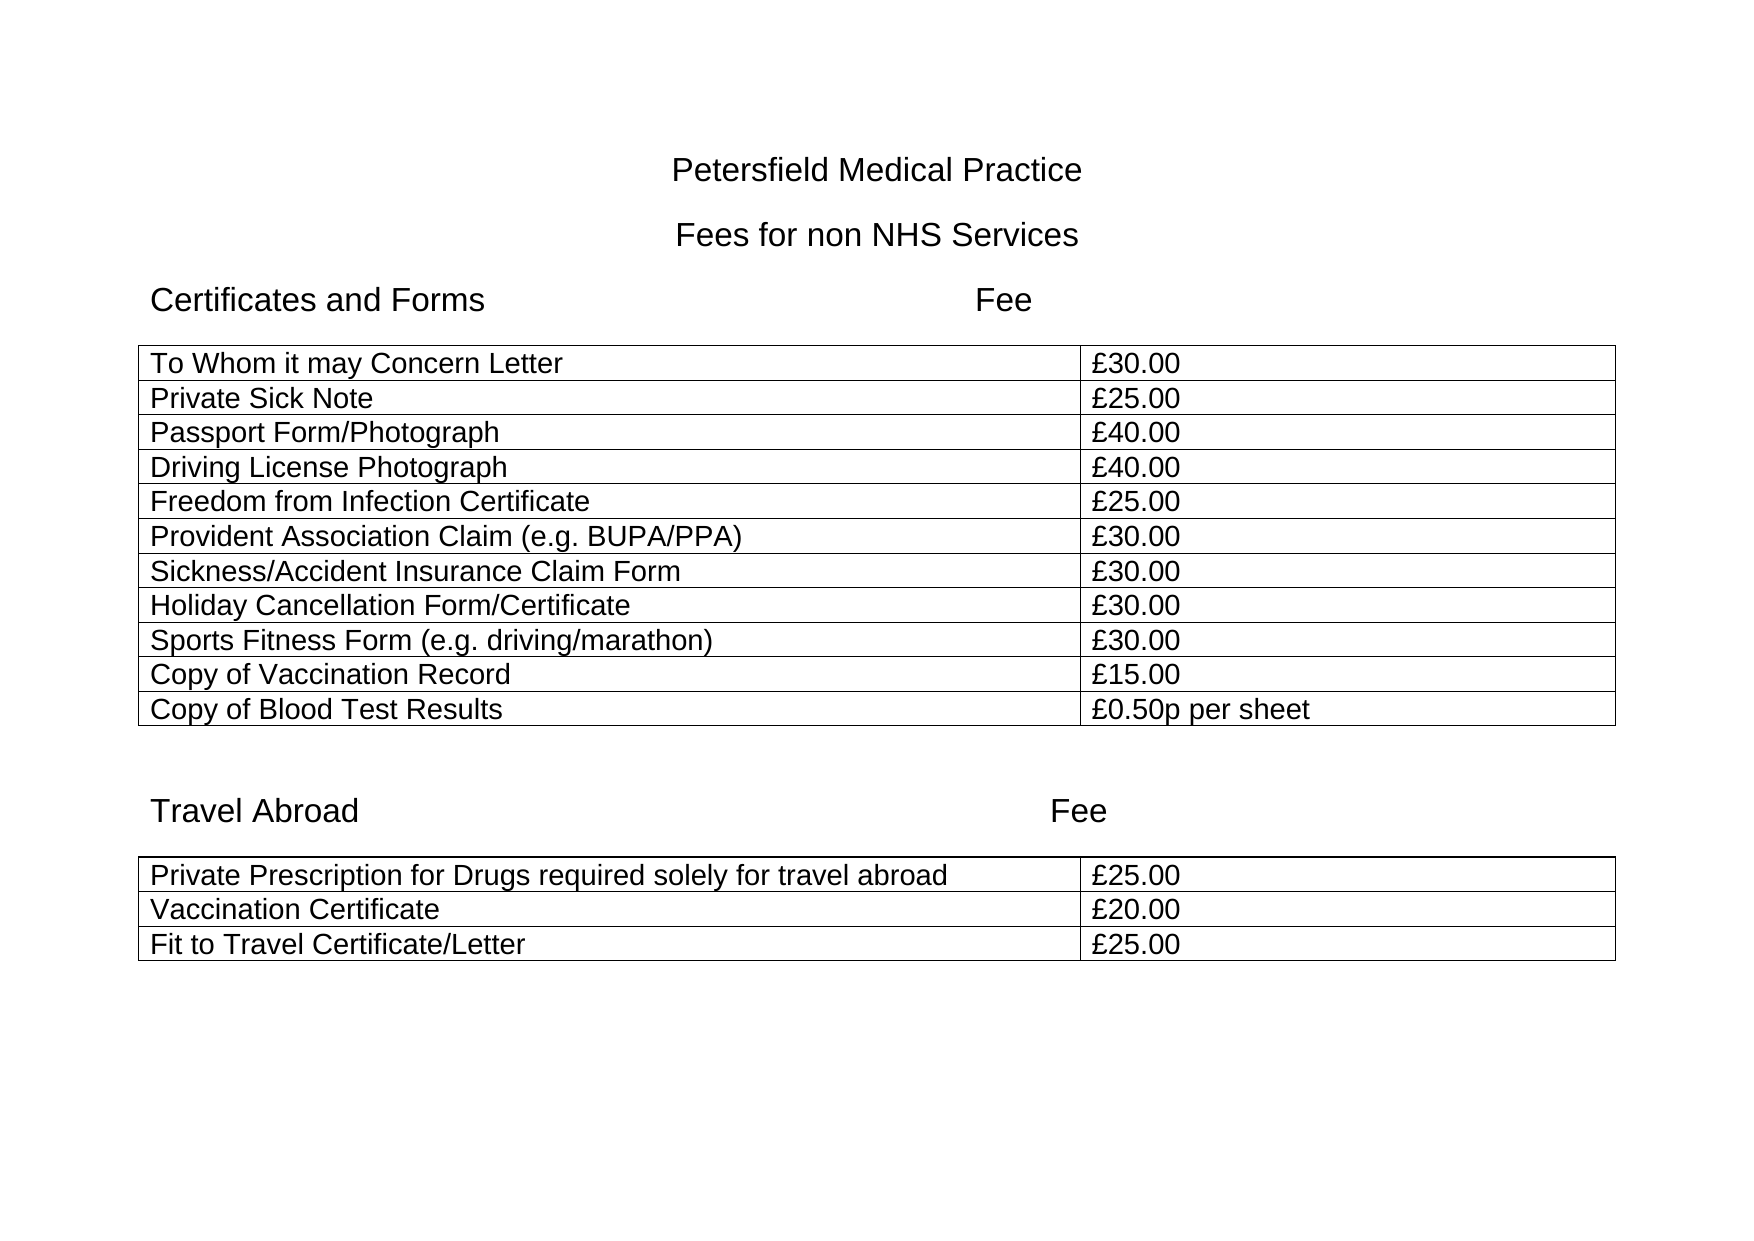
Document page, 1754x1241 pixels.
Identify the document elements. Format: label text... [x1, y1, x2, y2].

table_cell Driving License Photograph [139, 450, 1080, 483]
table_cell £25.00 [1081, 381, 1615, 414]
table_cell Fit to Travel Certificate/Letter [139, 927, 1080, 960]
table_cell £0.50p per sheet [1081, 692, 1615, 725]
table_cell Private Sick Note [139, 381, 1080, 414]
table_cell Copy of Vaccination Record [139, 657, 1080, 691]
table_cell £30.00 [1081, 554, 1615, 587]
table_cell Sports Fitness Form (e.g. driving/marathon) [139, 623, 1080, 656]
table_header £25.00 [1081, 858, 1615, 891]
table_header £30.00 [1081, 346, 1615, 379]
table_cell Copy of Blood Test Results [139, 692, 1080, 725]
table_cell £40.00 [1081, 450, 1615, 483]
table_cell Vaccination Certificate [139, 892, 1080, 926]
table_cell Holiday Cancellation Form/Certificate [139, 588, 1080, 622]
text Travel Abroad Fee [150, 791, 1604, 830]
text Certificates and Forms Fee [150, 280, 1604, 318]
table_cell £25.00 [1081, 484, 1615, 518]
table_cell Freedom from Infection Certificate [139, 484, 1080, 518]
table_cell £20.00 [1081, 892, 1615, 926]
table_cell £25.00 [1081, 927, 1615, 960]
table_cell £40.00 [1081, 415, 1615, 449]
table_cell £15.00 [1081, 657, 1615, 691]
text Fees for non NHS Services [150, 215, 1604, 253]
table_header To Whom it may Concern Letter [139, 346, 1080, 379]
text Petersfield Medical Practice [150, 150, 1604, 188]
table_cell Passport Form/Photograph [139, 415, 1080, 449]
table_cell £30.00 [1081, 519, 1615, 552]
table_header Private Prescription for Drugs required solely for travel abroad [139, 858, 1080, 891]
table_cell £30.00 [1081, 588, 1615, 622]
table_cell £30.00 [1081, 623, 1615, 656]
table_cell Provident Association Claim (e.g. BUPA/PPA) [139, 519, 1080, 552]
table_cell Sickness/Accident Insurance Claim Form [139, 554, 1080, 587]
